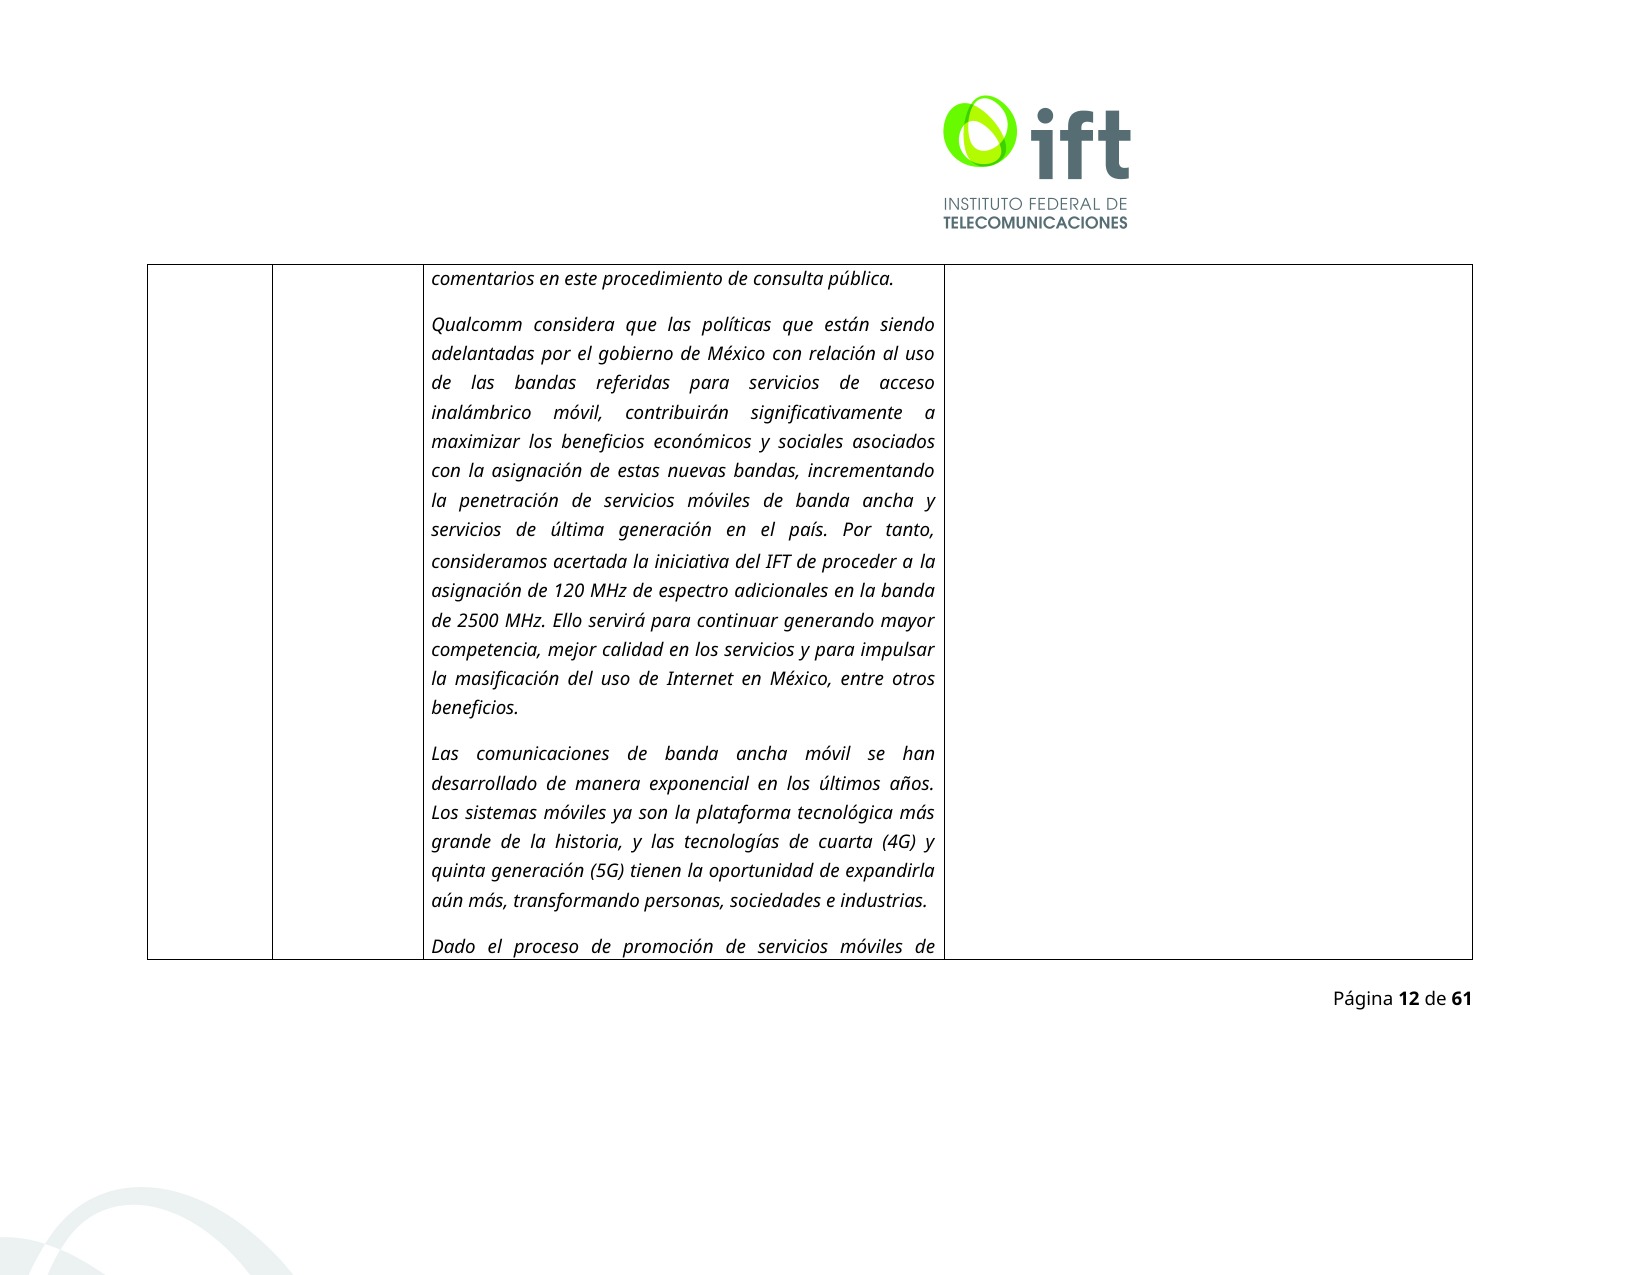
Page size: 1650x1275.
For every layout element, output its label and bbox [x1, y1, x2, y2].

table_cell [945, 265, 1472, 958]
picture [0, 0, 1246, 1275]
table_cell [424, 265, 944, 958]
table_cell [273, 265, 423, 958]
table_cell [148, 265, 272, 958]
